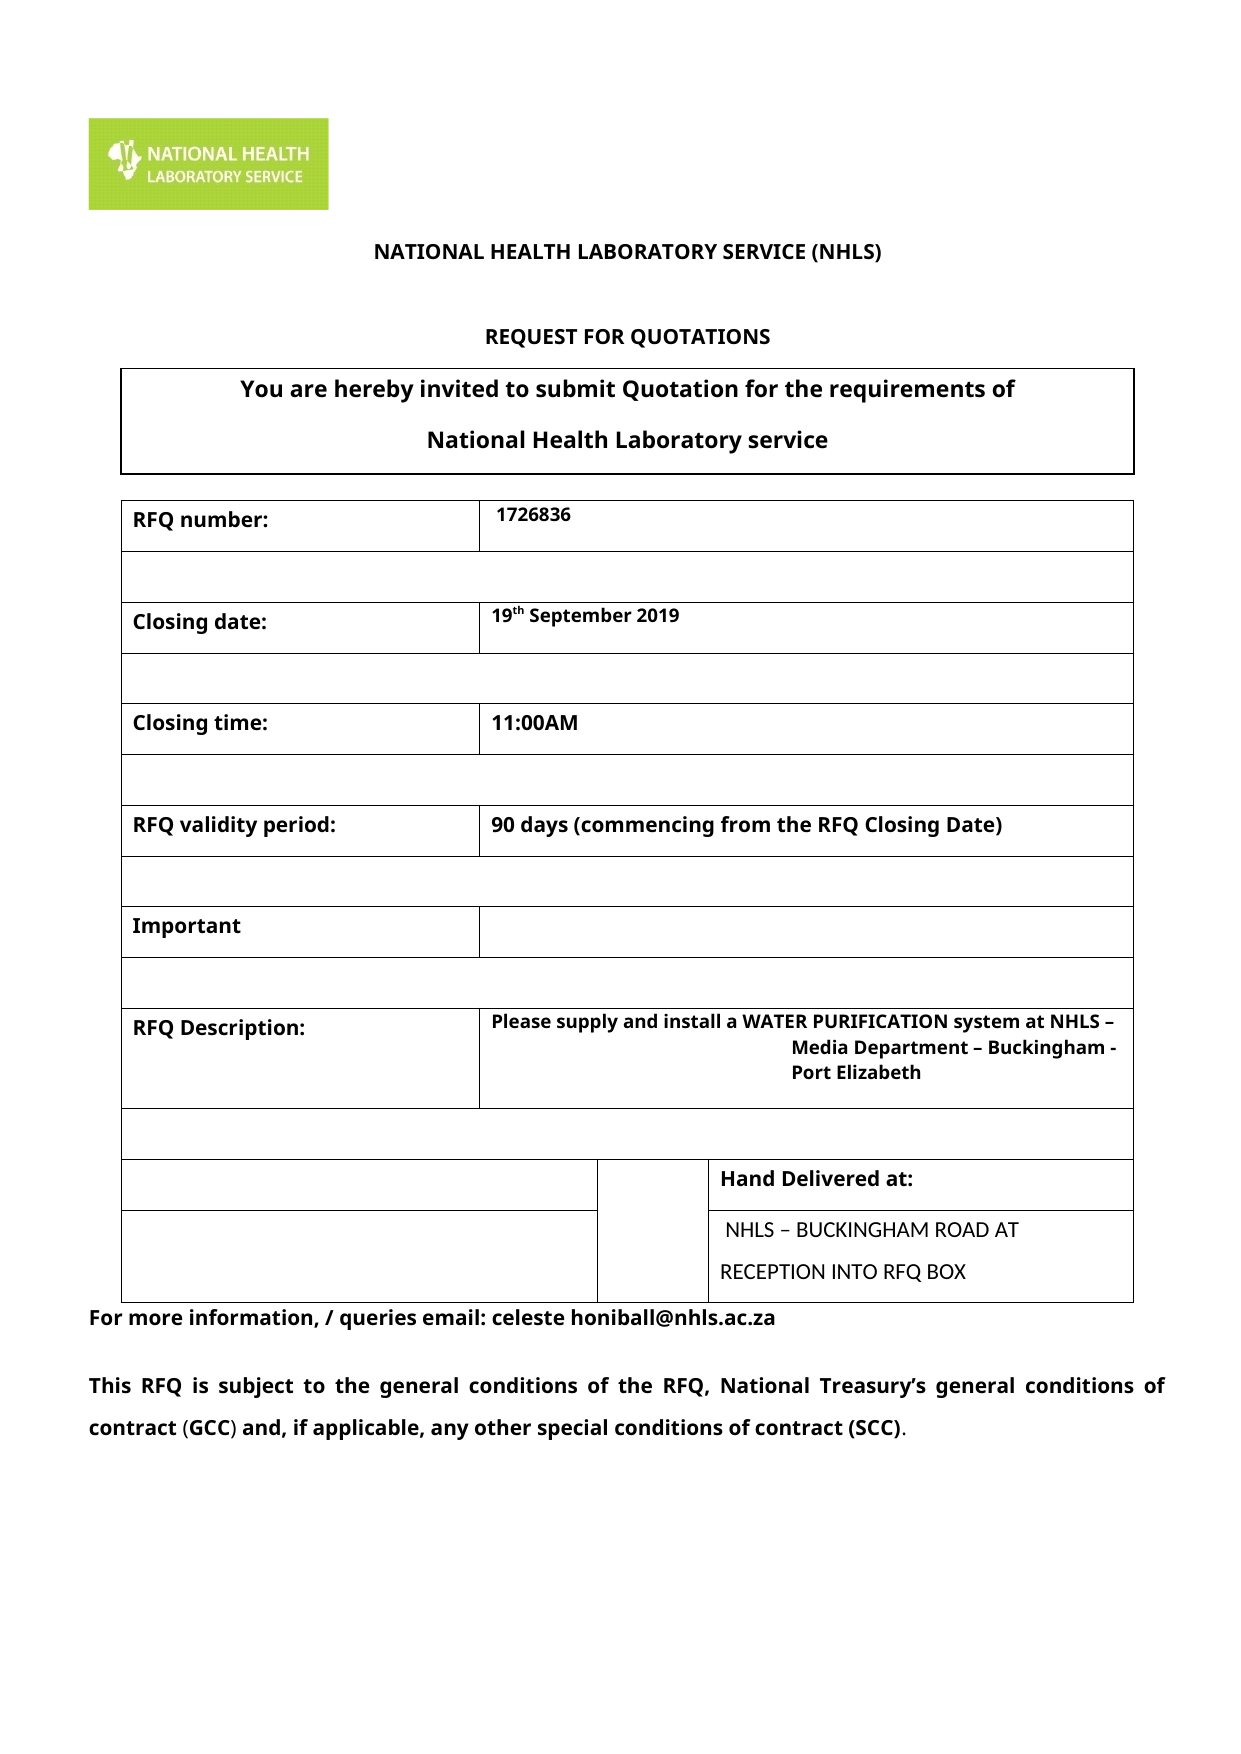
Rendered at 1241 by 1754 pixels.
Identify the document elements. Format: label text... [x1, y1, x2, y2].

table_cell Important [122, 907, 479, 957]
table_cell [480, 907, 1133, 957]
table_cell Closing date: [122, 603, 479, 653]
text For more information, / queries email: celeste honiball@nhls.ac.za [89, 1303, 1166, 1332]
text NATIONAL HEALTH LABORATORY SERVICE (NHLS) [89, 237, 1166, 266]
table_cell [122, 654, 1133, 703]
picture [88, 118, 329, 210]
table_cell 19th September 2019 [480, 603, 1133, 653]
table_cell RFQ validity period: [122, 806, 479, 856]
table_cell [122, 552, 1133, 602]
text REQUEST FOR QUOTATIONS [89, 322, 1166, 350]
table_cell [122, 755, 1133, 805]
table_cell RFQ Description: [122, 1009, 479, 1108]
table_cell [122, 857, 1133, 906]
table_cell [122, 1160, 597, 1209]
table_cell Hand Delivered at: [709, 1160, 1133, 1209]
table_cell NHLS – BUCKINGHAM ROAD AT RECEPTION INTO RFQ BOX [709, 1211, 1133, 1302]
table_cell Closing time: [122, 704, 479, 754]
table_cell [122, 1109, 1133, 1159]
table_header You are hereby invited to submit Quotation for the requirements of National Health Laboratory service [122, 369, 1133, 473]
table_cell 11:00AM [480, 704, 1133, 754]
text This RFQ is subject to the general conditions of the RFQ, National Treasury’s general conditions of contract (GCC) and, if applicable, any other special conditions of contract (SCC). [89, 1371, 1166, 1442]
table_cell [122, 1211, 597, 1302]
table_header RFQ number: [122, 501, 479, 551]
table_header 1726836 [480, 501, 1133, 551]
table_cell [122, 958, 1133, 1008]
table_cell Please supply and install a WATER PURIFICATION system at NHLS –Media Department – Buckingham - Port Elizabeth [480, 1009, 1133, 1108]
table_cell 90 days (commencing from the RFQ Closing Date) [480, 806, 1133, 856]
table_cell [598, 1160, 708, 1302]
